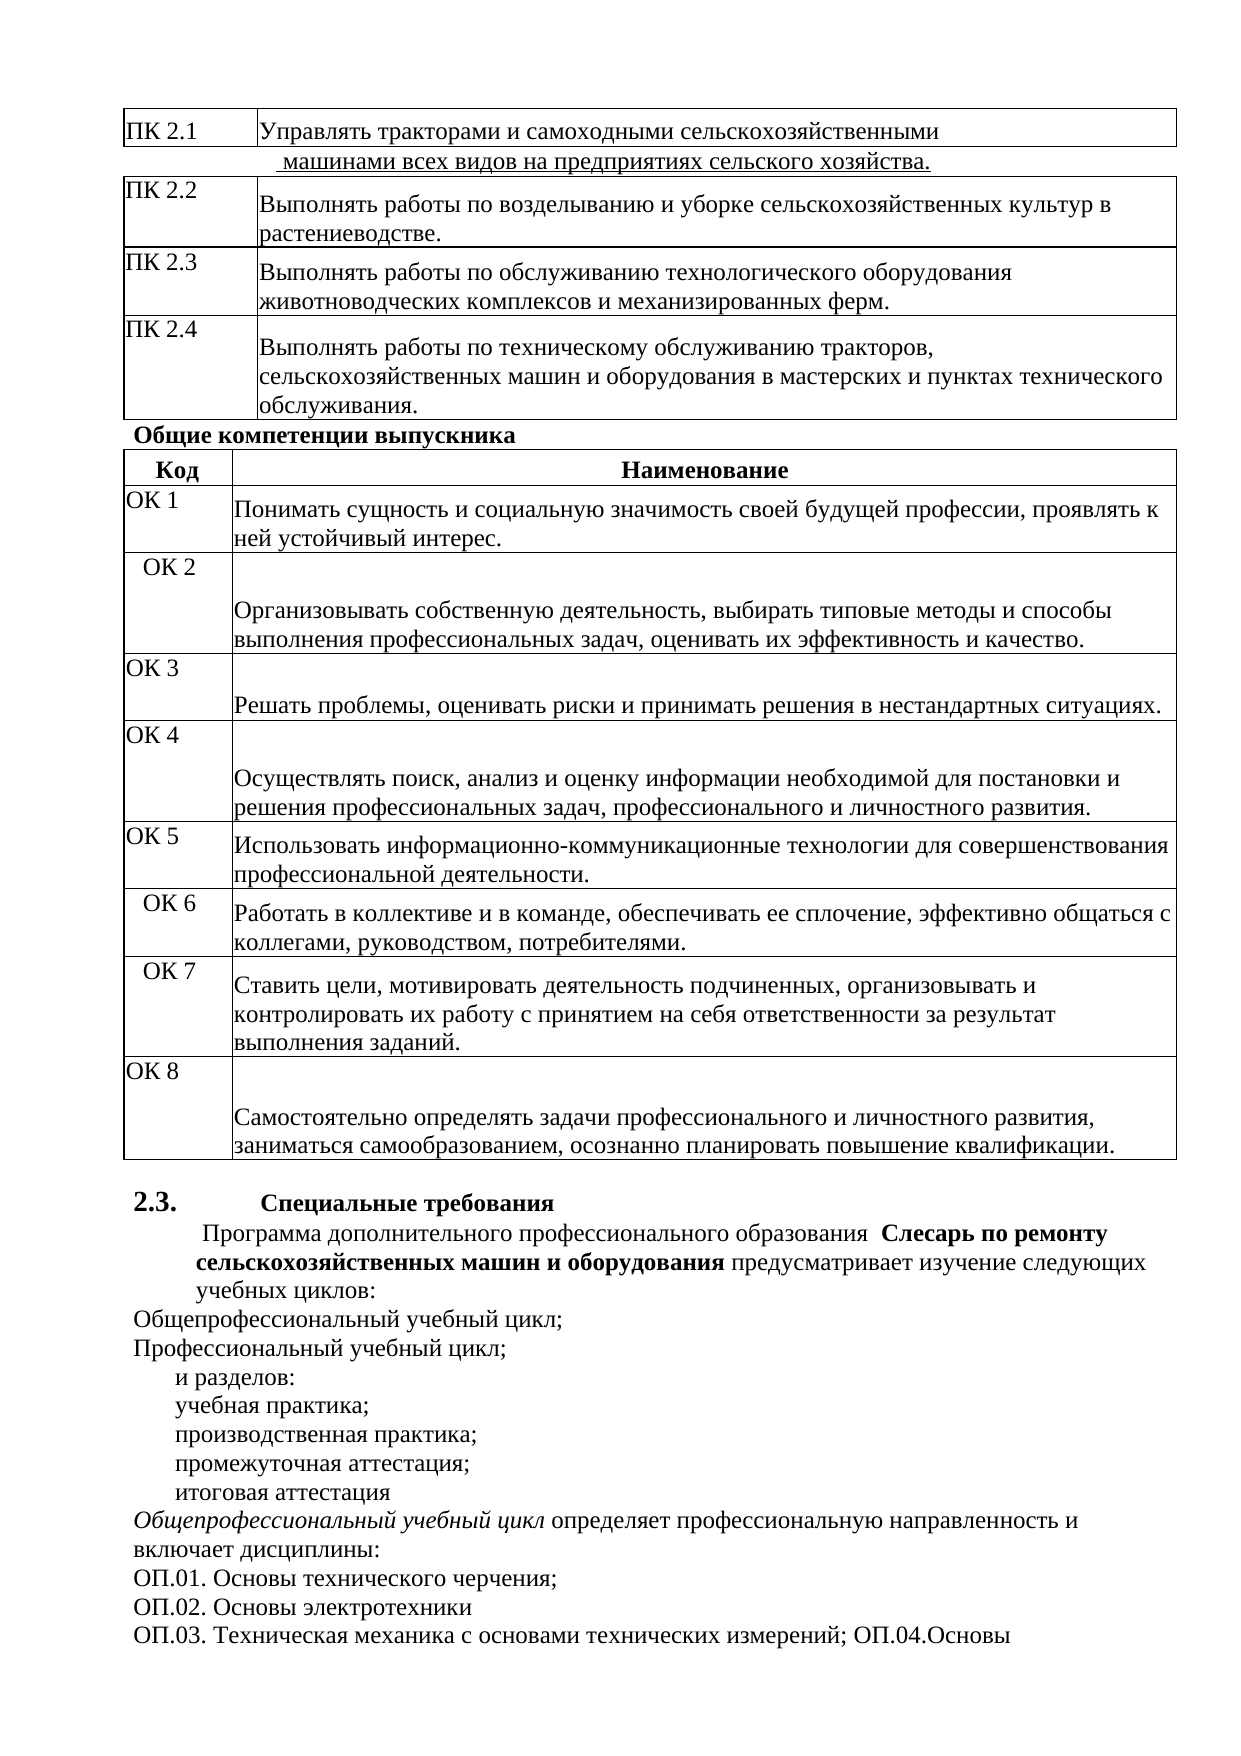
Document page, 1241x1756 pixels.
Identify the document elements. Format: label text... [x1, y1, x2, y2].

table_header Управлять тракторами и самоходными сельскохозяйственными [258, 109, 1176, 146]
table_header ПК 2.2 [125, 177, 257, 246]
text Общепрофессиональный учебный цикл; Профессиональный учебный цикл; [133, 1304, 566, 1362]
subtitle Общие компетенции выпускника [133, 420, 1209, 448]
table_cell Решать проблемы, оценивать риски и принимать решения в нестандартных ситуациях. [233, 654, 1176, 720]
table_cell Организовывать собственную деятельность, выбирать типовые методы и способы выполнения профессиональных задач, оценивать их эффективность и качество. [233, 553, 1176, 653]
text учебная практика; производственная практика; промежуточная аттестация; итоговая аттестация [175, 1390, 480, 1505]
table_header Наименование [233, 450, 1176, 485]
table_cell Выполнять работы по техническому обслуживанию тракторов, сельскохозяйственных машин и оборудования в мастерских и пунктах технического обслуживания. [258, 316, 1176, 419]
table_cell ОК 1 [125, 486, 232, 552]
table_cell Использовать информационно-коммуникационные технологии для совершенствования профессиональной деятельности. [233, 822, 1176, 888]
table_cell ОК 8 [125, 1057, 232, 1159]
table_cell ОК 7 [125, 957, 232, 1056]
table_cell ОК 5 [125, 822, 232, 888]
table_cell ПК 2.3 [125, 248, 257, 314]
table_cell ПК 2.4 [125, 316, 257, 419]
table_cell ОК 3 [125, 654, 232, 720]
table_cell Ставить цели, мотивировать деятельность подчиненных, организовывать и контролировать их работу с принятием на себя ответственности за результат выполнения заданий. [233, 957, 1176, 1056]
table_cell Понимать сущность и социальную значимость своей будущей профессии, проявлять к ней устойчивый интерес. [233, 486, 1176, 552]
text и разделов: [175, 1362, 1209, 1390]
table_header Код [125, 450, 232, 485]
text ОП.01. Основы технического черчения; ОП.02. Основы электротехники [133, 1563, 560, 1620]
text 2.3. Специальные требования [133, 1185, 1209, 1218]
text ОП.03. Техническая механика с основами технических измерений; ОП.04.Основы [133, 1620, 1209, 1649]
text машинами всех видов на предприятиях сельского хозяйства. [276, 147, 1209, 175]
table_cell Работать в коллективе и в команде, обеспечивать ее сплочение, эффективно общаться с коллегами, руководством, потребителями. [233, 889, 1176, 956]
table_cell Осуществлять поиск, анализ и оценку информации необходимой для постановки и решения профессиональных задач, профессионального и личностного развития. [233, 721, 1176, 821]
table_cell Выполнять работы по обслуживанию технологического оборудования животноводческих комплексов и механизированных ферм. [258, 248, 1176, 314]
table_header ПК 2.1 [125, 109, 257, 146]
table_cell ОК 2 [125, 553, 232, 653]
table_cell Самостоятельно определять задачи профессионального и личностного развития, заниматься самообразованием, осознанно планировать повышение квалификации. [233, 1057, 1176, 1159]
text Общепрофессиональный учебный цикл определяет профессиональную направленность и включает дисциплины: [133, 1505, 1081, 1563]
table_cell ОК 4 [125, 721, 232, 821]
table_cell ОК 6 [125, 889, 232, 956]
table_header Выполнять работы по возделыванию и уборке сельскохозяйственных культур в растениеводстве. [258, 177, 1176, 246]
text Программа дополнительного профессионального образования Слесарь по ремонту сельскохозяйственных машин и оборудования предусматривает изучение следующих учебных циклов: [196, 1218, 1152, 1304]
